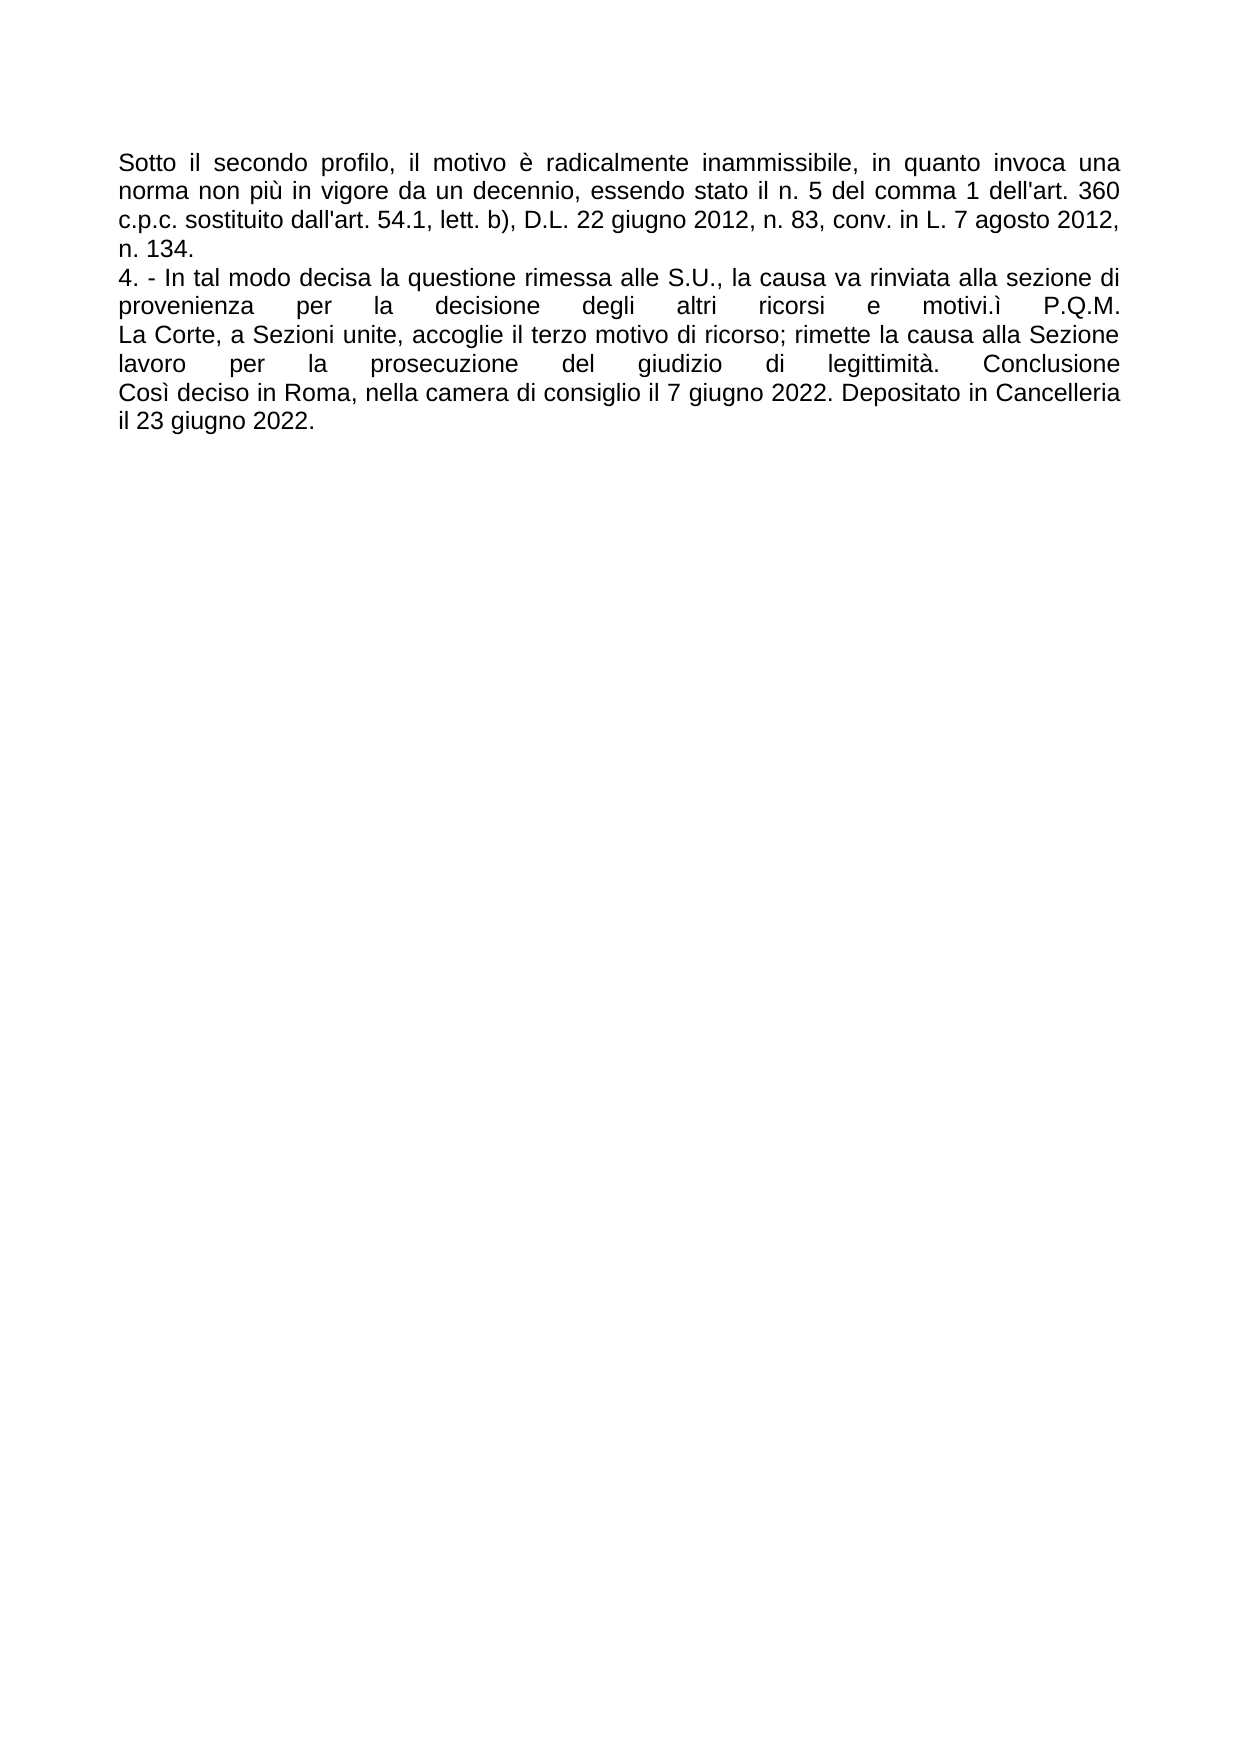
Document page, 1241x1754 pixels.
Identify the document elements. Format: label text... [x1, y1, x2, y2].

text Sotto il secondo profilo, il motivo è radicalmente inammissibile, in quanto invoca una norma non più in vigore da un decennio, essendo stato il n. 5 del comma 1 dell'art. 360 c.p.c. sostituito dall'art. 54.1, lett. b), D.L. 22 giugno 2012, n. 83, conv. in L. 7 agosto 2012, n. 134. [118, 148, 1122, 263]
text 4. - In tal modo decisa la questione rimessa alle S.U., la causa va rinviata alla sezione di provenienza per la decisione degli altri ricorsi e motivi.ì P.Q.M. La Corte, a Sezioni unite, accoglie il terzo motivo di ricorso; rimette la causa alla Sezione lavoro per la prosecuzione del giudizio di legittimità. Conclusione Così deciso in Roma, nella camera di consiglio il 7 giugno 2022. Depositato in Cancelleria il 23 giugno 2022. [118, 263, 1122, 435]
